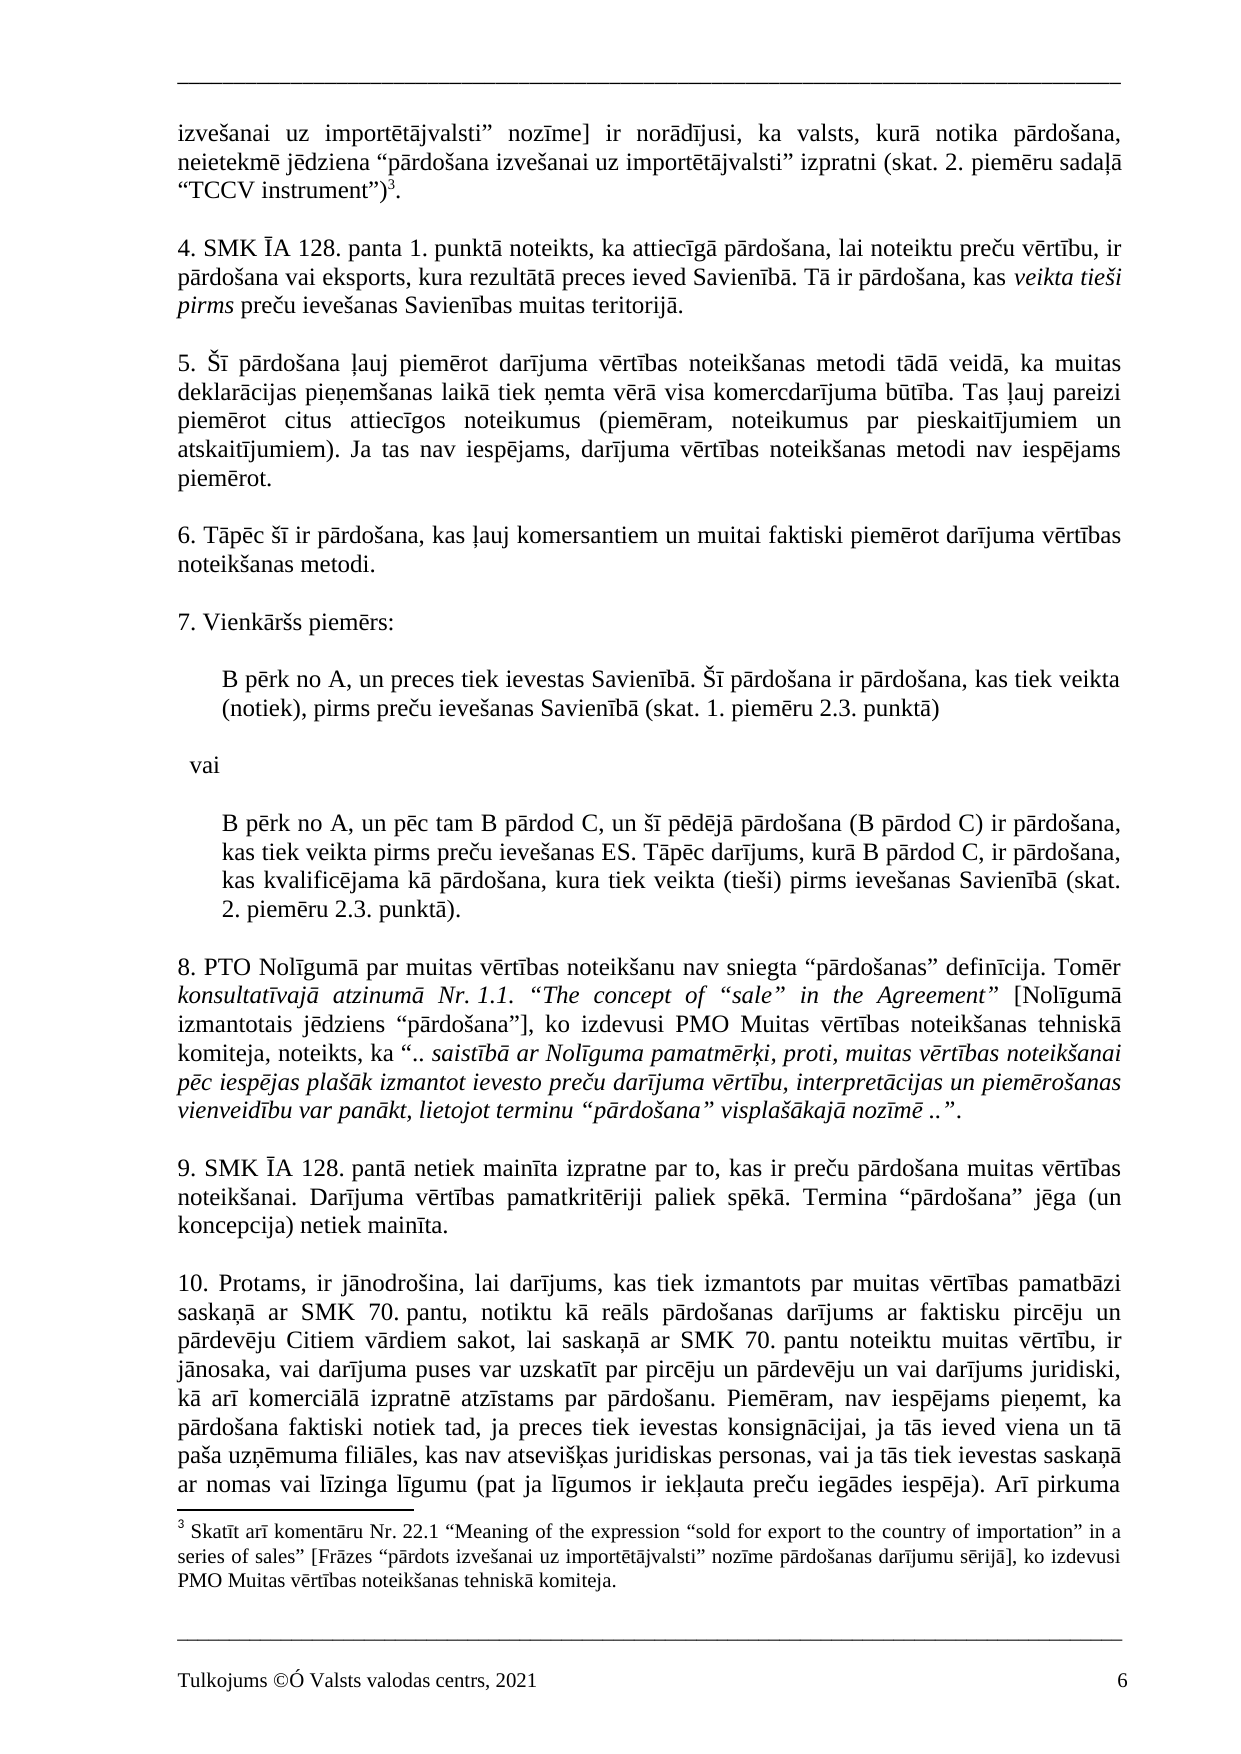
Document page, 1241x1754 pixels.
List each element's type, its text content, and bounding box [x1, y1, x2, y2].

text 6. Tāpēc šī ir pārdošana, kas ļauj komersantiem un muitai faktiski piemērot darījuma vērtības noteikšanas metodi. [177, 521, 1122, 578]
text 4. SMK ĪA 128. panta 1. punktā noteikts, ka attiecīgā pārdošana, lai noteiktu preču vērtību, ir pārdošana vai eksports, kura rezultātā preces ieved Savienībā. Tā ir pārdošana, kas veikta tieši pirms preču ievešanas Savienības muitas teritorijā. [177, 233, 1122, 319]
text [177, 118, 1122, 204]
text B pērk no A, un pēc tam B pārdod C, un šī pēdējā pārdošana (B pārdod C) ir pārdošana, kas tiek veikta pirms preču ievešanas ES. Tāpēc darījums, kurā B pārdod C, ir pārdošana, kas kvalificējama kā pārdošana, kura tiek veikta (tieši) pirms ievešanas Savienībā (skat. 2. piemēru 2.3. punktā). [222, 808, 1122, 923]
text B pērk no A, un preces tiek ievestas Savienībā. Šī pārdošana ir pārdošana, kas tiek veikta (notiek), pirms preču ievešanas Savienībā (skat. 1. piemēru 2.3. punktā) [222, 664, 1122, 722]
text 9. SMK ĪA 128. pantā netiek mainīta izpratne par to, kas ir preču pārdošana muitas vērtības noteikšanai. Darījuma vērtības pamatkritēriji paliek spēkā. Termina “pārdošana” jēga (un koncepcija) netiek mainīta. [177, 1153, 1122, 1239]
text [177, 1268, 1122, 1498]
text 7. Vienkāršs piemērs: [177, 607, 1122, 636]
text 5. Šī pārdošana ļauj piemērot darījuma vērtības noteikšanas metodi tādā veidā, ka muitas deklarācijas pieņemšanas laikā tiek ņemta vērā visa komercdarījuma būtība. Tas ļauj pareizi piemērot citus attiecīgos noteikumus (piemēram, noteikumus par pieskaitījumiem un atskaitījumiem). Ja tas nav iespējams, darījuma vērtības noteikšanas metodi nav iespējams piemērot. [177, 348, 1122, 492]
text 8. PTO Nolīgumā par muitas vērtības noteikšanu nav sniegta “pārdošanas” definīcija. Tomēr konsultatīvajā atzinumā Nr. 1.1. “The concept of “sale” in the Agreement” [Nolīgumā izmantotais jēdziens “pārdošana”], ko izdevusi PMO Muitas vērtības noteikšanas tehniskā komiteja, noteikts, ka “.. saistībā ar Nolīguma pamatmērķi, proti, muitas vērtības noteikšanai pēc iespējas plašāk izmantot ievesto preču darījuma vērtību, interpretācijas un piemērošanas vienveidību var panākt, lietojot terminu “pārdošana” visplašākajā nozīmē ..”. [177, 952, 1122, 1124]
text vai [189, 751, 1122, 779]
